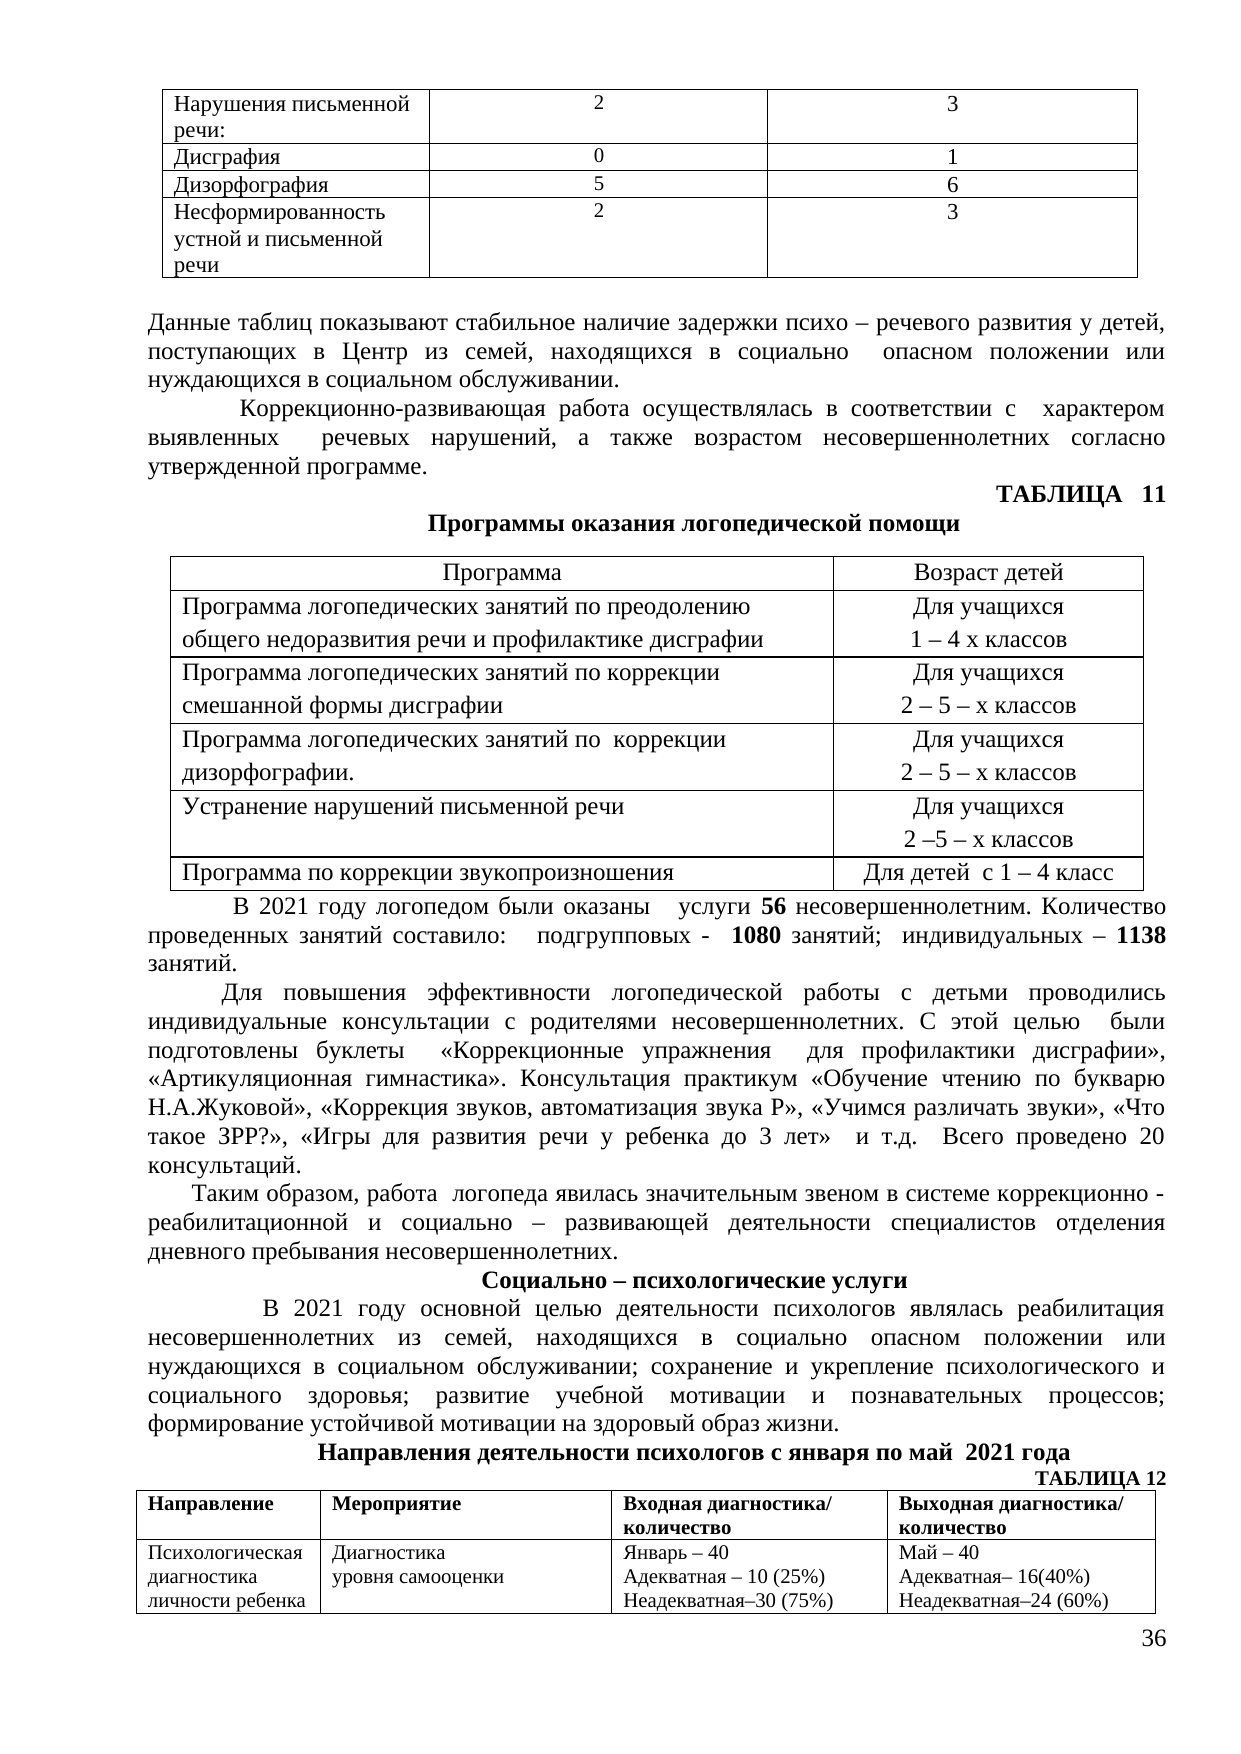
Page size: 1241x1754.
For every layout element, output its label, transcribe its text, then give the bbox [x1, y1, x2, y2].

text Программы оказания логопедической помощи [148, 508, 1166, 537]
table_cell 6 [768, 171, 1137, 197]
table_cell Для учащихся 1 – 4 х классов [834, 591, 1143, 656]
text В 2021 году основной целью деятельности психологов являлась реабилитация несовершеннолетних из семей, находящихся в социально опасном положении или нуждающихся в социальном обслуживании; сохранение и укрепление психологического и социального здоровья; развитие учебной мотивации и познавательных процессов; формирование устойчивой мотивации на здоровый образ жизни. [148, 1293, 1166, 1437]
text Данные таблиц показывают стабильное наличие задержки психо – речевого развития у детей, поступающих в Центр из семей, находящихся в социально опасном положении или нуждающихся в социальном обслуживании. [148, 307, 1166, 393]
table_header Выходная диагностика/ количество [888, 1491, 1155, 1539]
text ТАБЛИЦА 12 [148, 1466, 1166, 1490]
table_header Программа [171, 557, 833, 590]
table_header Возраст детей [834, 557, 1143, 590]
text Для повышения эффективности логопедической работы с детьми проводились индивидуальные консультации с родителями несовершеннолетних. С этой целью были подготовлены буклеты «Коррекционные упражнения для профилактики дисграфии», «Артикуляционная гимнастика». Консультация практикум «Обучение чтению по букварю Н.А.Жуковой», «Коррекция звуков, автоматизация звука Р», «Учимся различать звуки», «Что такое ЗРР?», «Игры для развития речи у ребенка до 3 лет» и т.д. Всего проведено 20 консультаций. [148, 977, 1166, 1178]
text Таким образом, работа логопеда явилась значительным звеном в системе коррекционно - реабилитационной и социально – развивающей деятельности специалистов отделения дневного пребывания несовершеннолетних. [148, 1178, 1166, 1265]
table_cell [321, 1540, 611, 1612]
table_cell Для учащихся 2 –5 – х классов [834, 791, 1143, 856]
table_cell Для учащихся 2 – 5 – х классов [834, 658, 1143, 723]
table_cell Дисграфия [163, 144, 429, 170]
table_cell 2 [430, 90, 767, 142]
table_cell 2 [430, 198, 767, 277]
table_cell Нарушения письменной речи: [163, 90, 429, 142]
text В 2021 году логопедом были оказаны услуги 56 несовершеннолетним. Количество проведенных занятий составило: подгрупповых - 1080 занятий; индивидуальных – 1138 занятий. [148, 891, 1166, 977]
table_cell 3 [768, 198, 1137, 277]
table_header Направление [137, 1491, 320, 1539]
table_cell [137, 1540, 320, 1612]
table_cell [888, 1540, 1155, 1612]
table_cell Программа логопедических занятий по коррекции смешанной формы дисграфии [171, 658, 833, 723]
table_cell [612, 1540, 887, 1612]
table_header Входная диагностика/ количество [612, 1491, 887, 1539]
text Социально – психологические услуги [148, 1265, 1166, 1293]
text Направления деятельности психологов с января по май 2021 года [148, 1437, 1166, 1466]
table_cell 5 [430, 171, 767, 197]
table_cell Устранение нарушений письменной речи [171, 791, 833, 856]
table_cell 1 [768, 144, 1137, 170]
table_cell Для детей с 1 – 4 класс [834, 858, 1143, 890]
table_header Мероприятие [321, 1491, 611, 1539]
table_cell 0 [430, 144, 767, 170]
text ТАБЛИЦА 11 [148, 479, 1166, 508]
table_cell Программа логопедических занятий по преодолению общего недоразвития речи и профилактике дисграфии [171, 591, 833, 656]
table_cell Несформированность устной и письменной речи [163, 198, 429, 277]
table_cell 3 [768, 90, 1137, 142]
table_cell Программа по коррекции звукопроизношения [171, 858, 833, 890]
table_cell Для учащихся 2 – 5 – х классов [834, 724, 1143, 790]
table_cell Дизорфография [163, 171, 429, 197]
table_cell Программа логопедических занятий по коррекции дизорфографии. [171, 724, 833, 790]
text Коррекционно-развивающая работа осуществлялась в соответствии с характером выявленных речевых нарушений, а также возрастом несовершеннолетних согласно утвержденной программе. [148, 393, 1166, 479]
